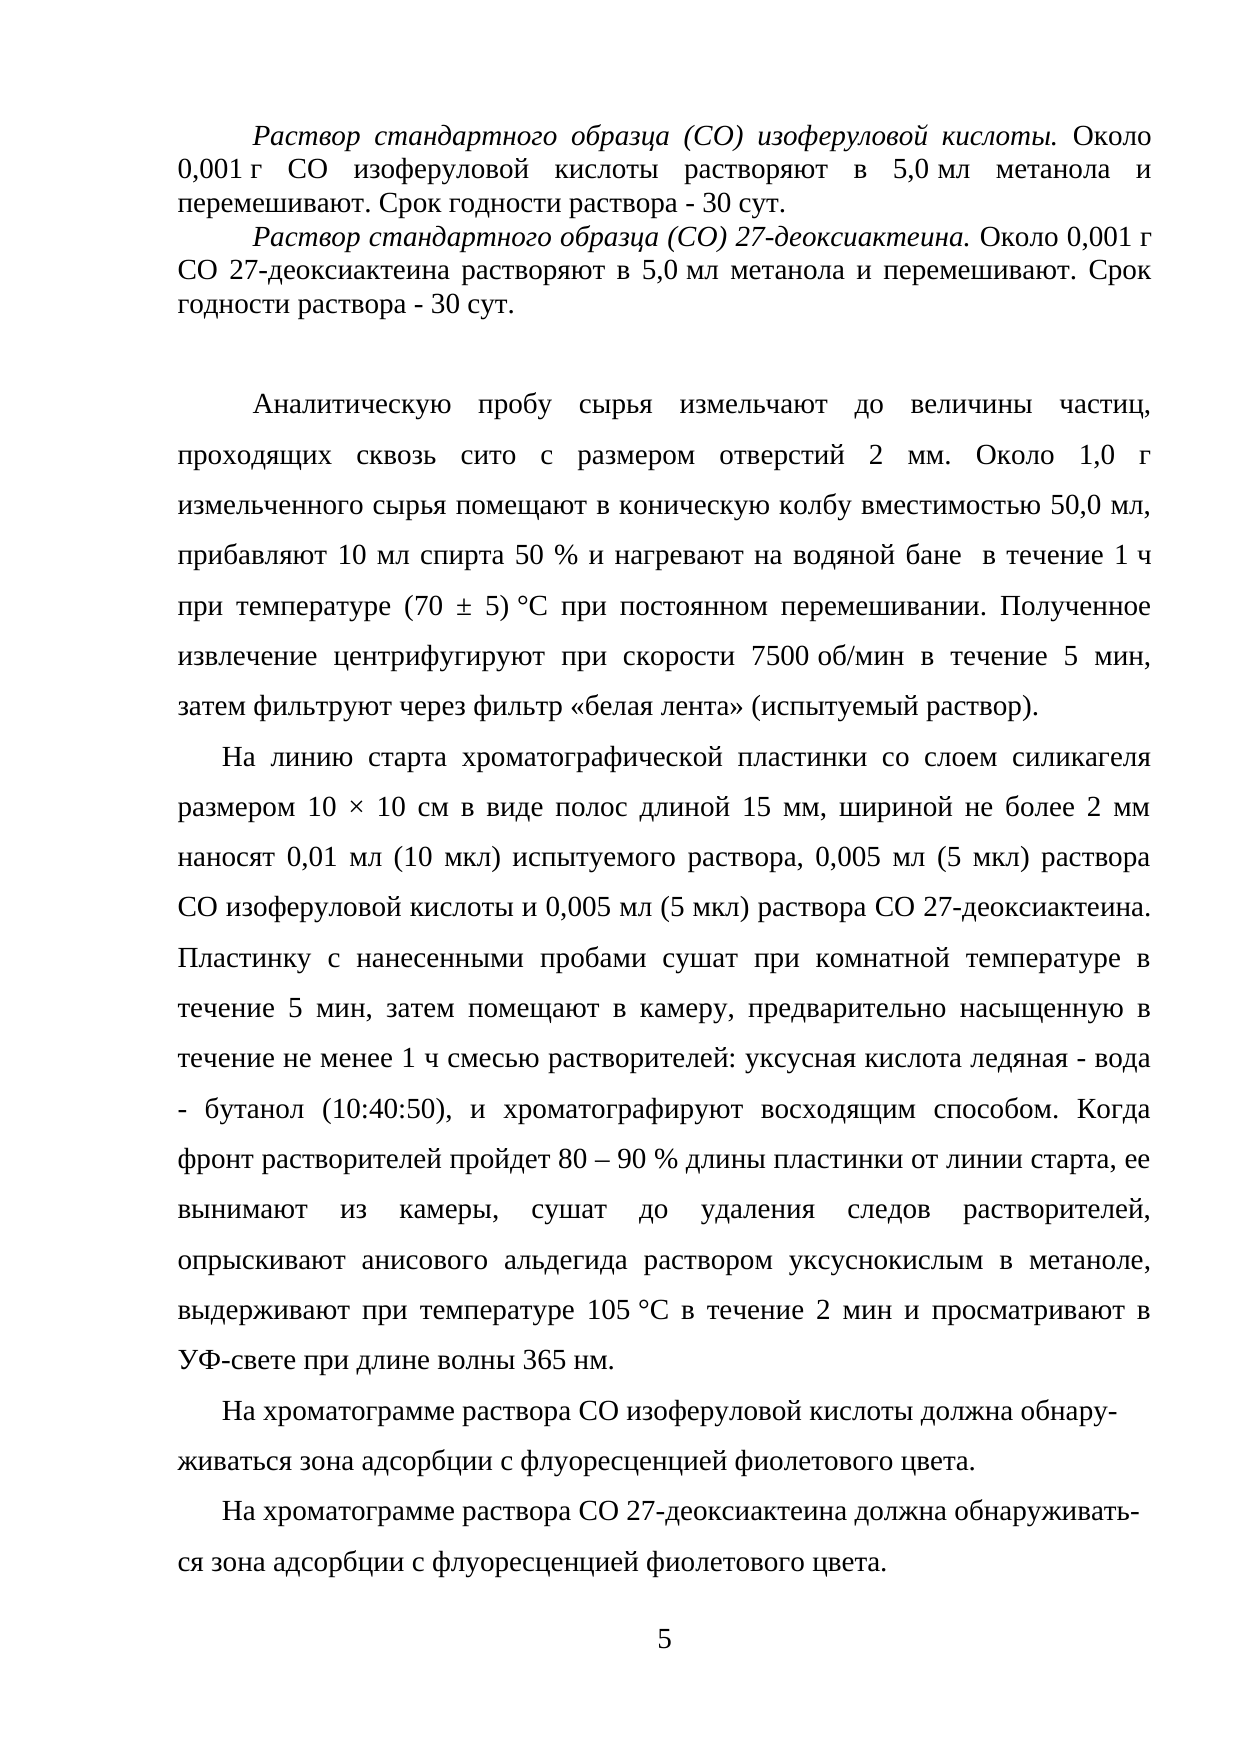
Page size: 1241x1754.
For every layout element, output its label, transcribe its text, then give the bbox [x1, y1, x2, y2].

text На линию старта хроматографической пластинки со слоем силикагеля размером 10 × 10 см в виде полос длиной 15 мм, шириной не более 2 мм наносят 0,01 мл (10 мкл) испытуемого раствора, 0,005 мл (5 мкл) раствора СО изоферуловой кислоты и 0,005 мл (5 мкл) раствора СО 27-деоксиактеина. Пластинку с нанесенными пробами сушат при комнатной температуре в течение 5 мин, затем помещают в камеру, предварительно насыщенную в течение не менее 1 ч смесью растворителей: уксусная кислота ледяная - вода - бутанол (10:40:50), и хроматографируют восходящим способом. Когда фронт растворителей пройдет 80 – 90 % длины пластинки от линии старта, ее вынимают из камеры, сушат до удаления следов растворителей, опрыскивают анисового альдегида раствором уксуснокислым в метаноле, выдерживают при температуре 105 °С в течение 2 мин и просматривают в УФ-свете при длине волны 365 нм. [177, 739, 1152, 1376]
text Аналитическую пробу сырья измельчают до величины частиц, проходящих сквозь сито с размером отверстий 2 мм. Около 1,0 г измельченного сырья помещают в коническую колбу вместимостью 50,0 мл, прибавляют 10 мл спирта 50 % и нагревают на водяной бане в течение 1 ч при температуре (70 ± 5) °С при постоянном перемешивании. Полученное извлечение центрифугируют при скорости 7500 об/мин в течение 5 мин, затем фильтруют через фильтр «белая лента» (испытуемый раствор). [177, 386, 1152, 722]
text ся зона адсорбции с флуоресценцией фиолетового цвета. [177, 1544, 1152, 1577]
text живаться зона адсорбции с флуоресценцией фиолетового цвета. [177, 1443, 1152, 1477]
text Раствор стандартного образца (СО) 27-деоксиактеина. Около 0,001 г СО 27-деоксиактеина растворяют в 5,0 мл метанола и перемешивают. Срок годности раствора - 30 сут. [177, 219, 1152, 319]
text Раствор стандартного образца (СО) изоферуловой кислоты. Около 0,001 г СО изоферуловой кислоты растворяют в 5,0 мл метанола и перемешивают. Срок годности раствора - 30 сут. [177, 118, 1152, 219]
text На хроматограмме раствора СО 27-деоксиактеина должна обнаруживать- [177, 1493, 1152, 1527]
text На хроматограмме раствора СО изоферуловой кислоты должна обнару- [177, 1393, 1152, 1426]
